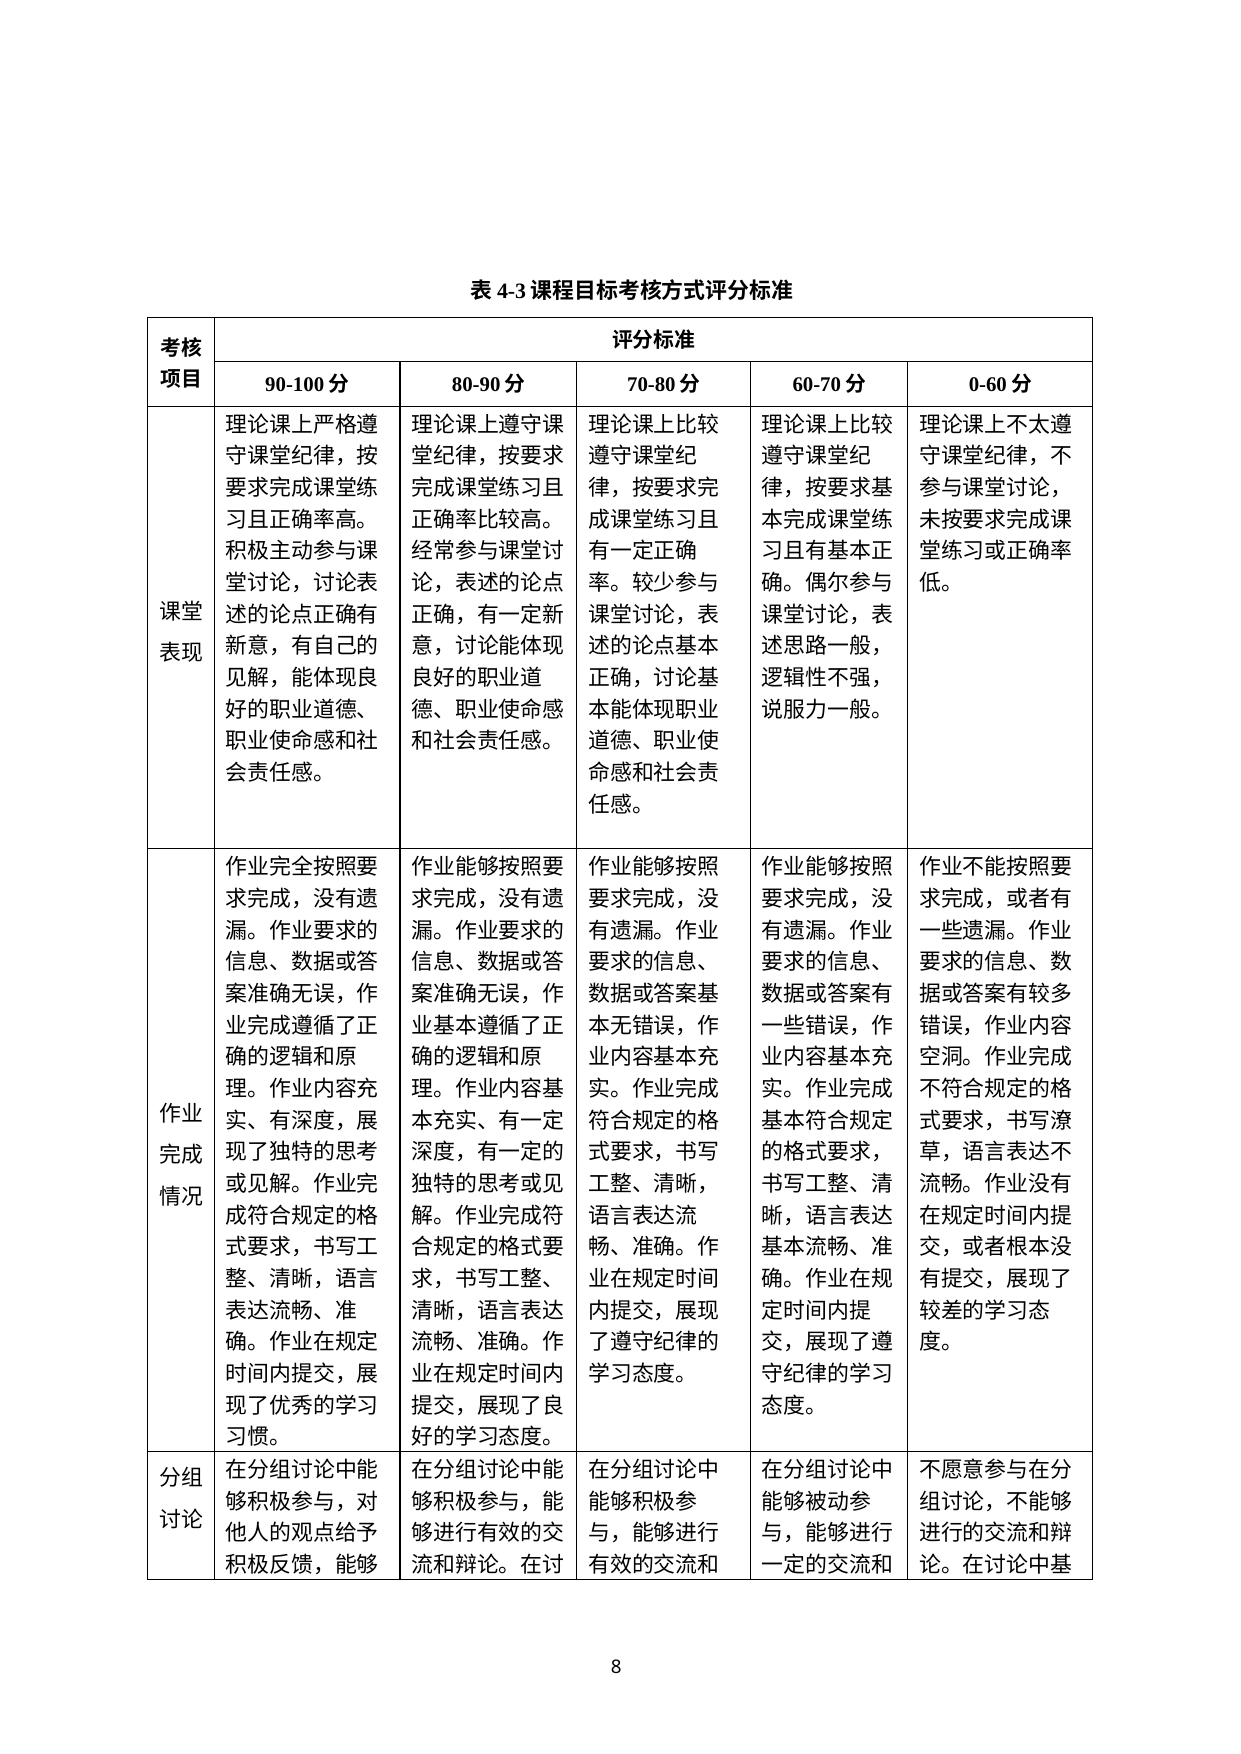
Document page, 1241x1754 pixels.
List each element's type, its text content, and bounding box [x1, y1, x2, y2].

table_cell 分组讨论 [148, 1452, 214, 1579]
table_header 考核项目 [148, 318, 214, 406]
table_cell 作业完成情况 [148, 849, 214, 1451]
table_cell 理论课上不太遵守课堂纪律，不参与课堂讨论，未按要求完成课堂练习或正确率低。 [908, 407, 1092, 848]
table_cell 理论课上比较遵守课堂纪律，按要求基本完成课堂练习且有基本正确。偶尔参与课堂讨论，表述思路一般，逻辑性不强，说服力一般。 [751, 407, 907, 848]
list 表4-3课程目标考核方式评分标准 [171, 273, 1093, 304]
table_cell 理论课上严格遵守课堂纪律，按要求完成课堂练习且正确率高。积极主动参与课堂讨论，讨论表述的论点正确有新意，有自己的见解，能体现良好的职业道德、职业使命感和社会责任感。 [215, 407, 399, 848]
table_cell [908, 1452, 1092, 1579]
table_cell 80-90分 [401, 362, 576, 406]
table_cell 90-100分 [215, 362, 399, 406]
table_cell 0-60分 [908, 362, 1092, 406]
table_cell 作业能够按照要求完成，没有遗漏。作业要求的信息、数据或答案基本无错误，作业内容基本充实。作业完成符合规定的格式要求，书写工整、清晰，语言表达流畅、准确。作业在规定时间内提交，展现了遵守纪律的学习态度。 [577, 849, 750, 1451]
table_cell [401, 1452, 576, 1579]
table_cell 作业完全按照要求完成，没有遗漏。作业要求的信息、数据或答案准确无误，作业完成遵循了正确的逻辑和原理。作业内容充实、有深度，展现了独特的思考或见解。作业完成符合规定的格式要求，书写工整、清晰，语言表达流畅、准确。作业在规定时间内提交，展现了优秀的学习习惯。 [215, 849, 399, 1451]
table_cell 60-70分 [751, 362, 907, 406]
table_cell 课堂表现 [148, 407, 214, 848]
table_cell 理论课上比较遵守课堂纪律，按要求完成课堂练习且有一定正确率。较少参与课堂讨论，表述的论点基本正确，讨论基本能体现职业道德、职业使命感和社会责任感。 [577, 407, 750, 848]
table_cell 作业能够按照要求完成，没有遗漏。作业要求的信息、数据或答案有一些错误，作业内容基本充实。作业完成基本符合规定的格式要求，书写工整、清晰，语言表达基本流畅、准确。作业在规定时间内提交，展现了遵守纪律的学习态度。 [751, 849, 907, 1451]
table_cell 作业能够按照要求完成，没有遗漏。作业要求的信息、数据或答案准确无误，作业基本遵循了正确的逻辑和原理。作业内容基本充实、有一定深度，有一定的独特的思考或见解。作业完成符合规定的格式要求，书写工整、清晰，语言表达流畅、准确。作业在规定时间内提交，展现了良好的学习态度。 [401, 849, 576, 1451]
table_cell 理论课上遵守课堂纪律，按要求完成课堂练习且正确率比较高。经常参与课堂讨论，表述的论点正确，有一定新意，讨论能体现良好的职业道德、职业使命感和社会责任感。 [401, 407, 576, 848]
table_header 评分标准 [215, 318, 1092, 361]
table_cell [215, 1452, 399, 1579]
table_cell 70-80分 [577, 362, 750, 406]
table_cell 作业不能按照要求完成，或者有一些遗漏。作业要求的信息、数据或答案有较多错误，作业内容空洞。作业完成不符合规定的格式要求，书写潦草，语言表达不流畅。作业没有在规定时间内提交，或者根本没有提交，展现了较差的学习态度。 [908, 849, 1092, 1451]
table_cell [577, 1452, 750, 1579]
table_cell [751, 1452, 907, 1579]
